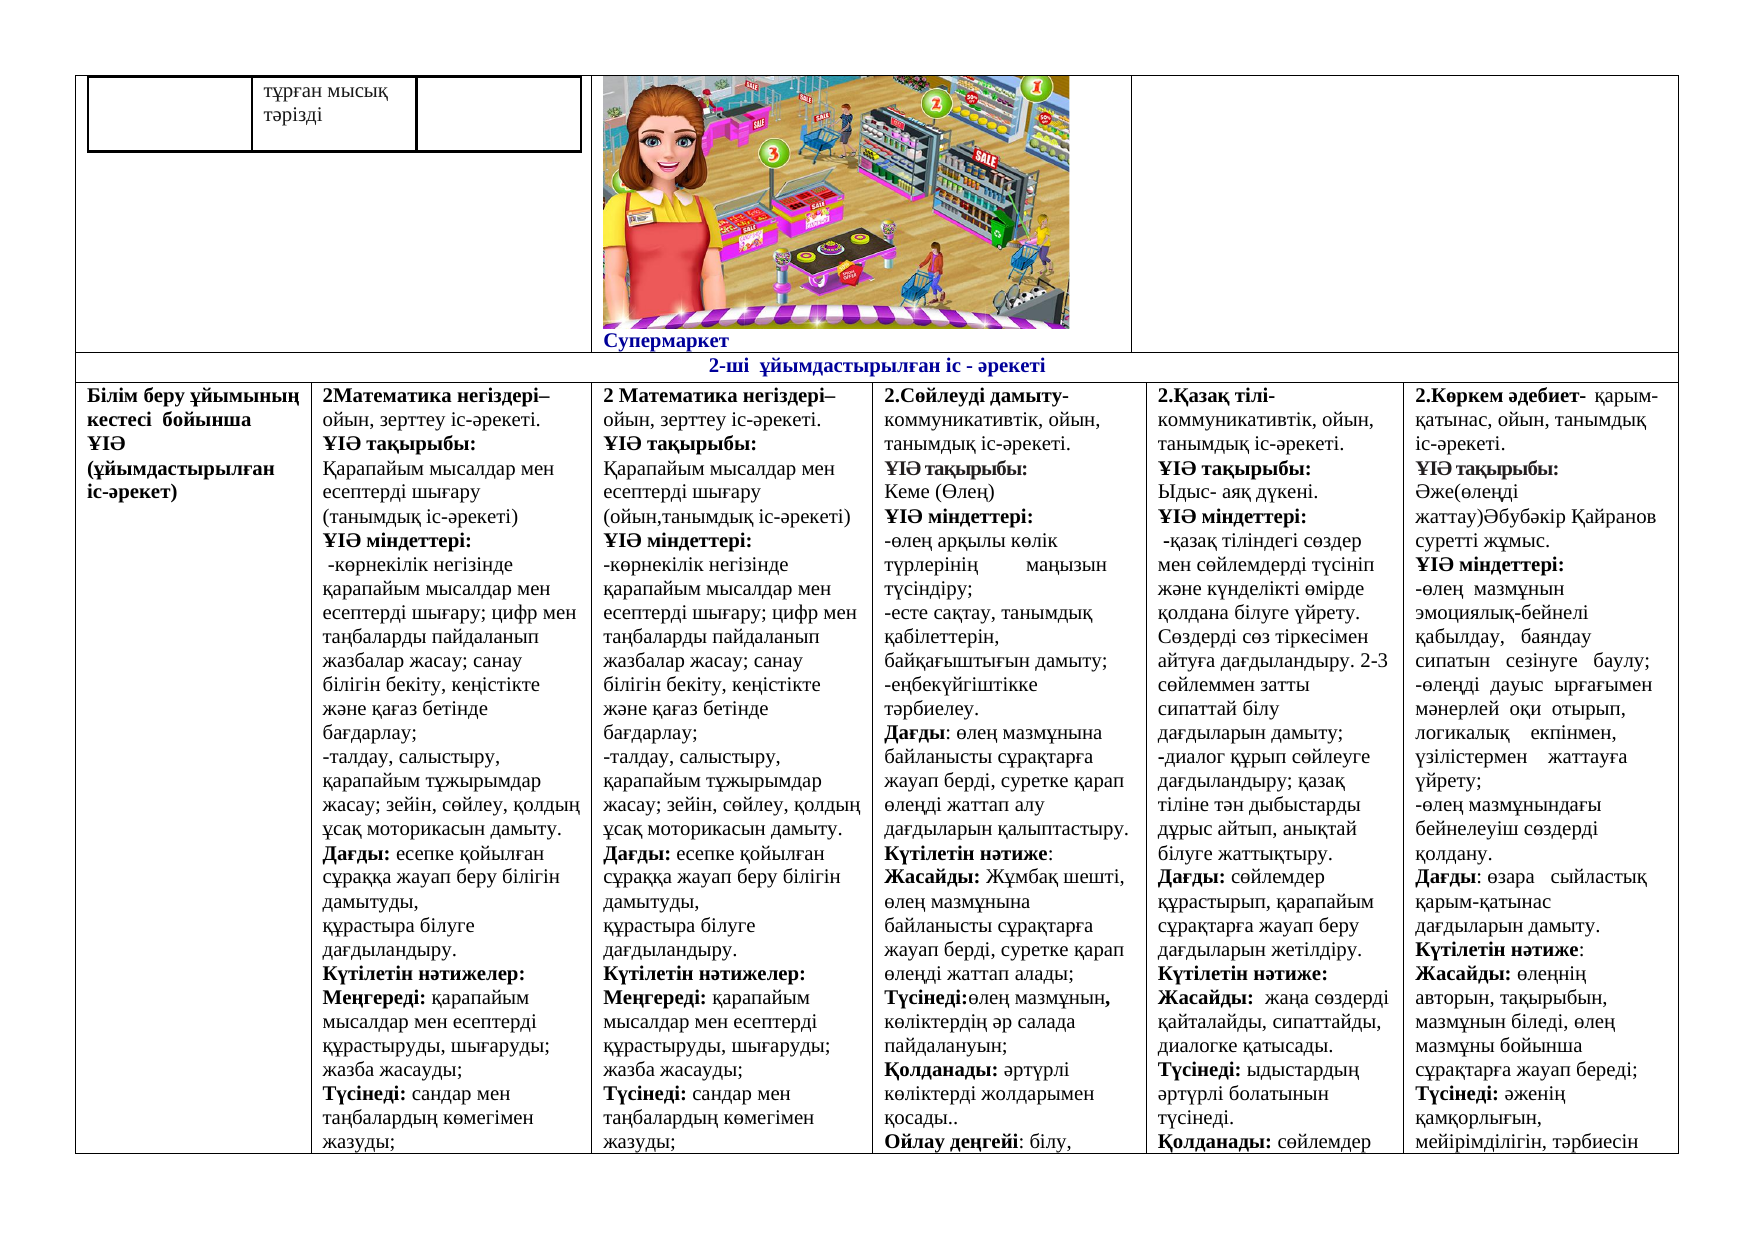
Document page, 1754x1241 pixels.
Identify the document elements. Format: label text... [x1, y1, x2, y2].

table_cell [312, 383, 591, 1153]
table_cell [873, 383, 1146, 1153]
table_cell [592, 383, 872, 1153]
table_cell ІІ БӨЛІМ Сөзді, әуенді және қимылды біріктіру Ритмика, логоритмика, дауыс арналған артикуляциялық жаттығулар. [76, 76, 591, 352]
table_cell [592, 76, 1131, 352]
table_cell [1147, 383, 1403, 1153]
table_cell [1132, 76, 1678, 352]
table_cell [1404, 383, 1678, 1153]
picture [603, 76, 1070, 329]
table_cell 2-ші ұйымдастырылған іс - әрекеті [76, 353, 1678, 382]
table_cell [76, 383, 311, 1153]
